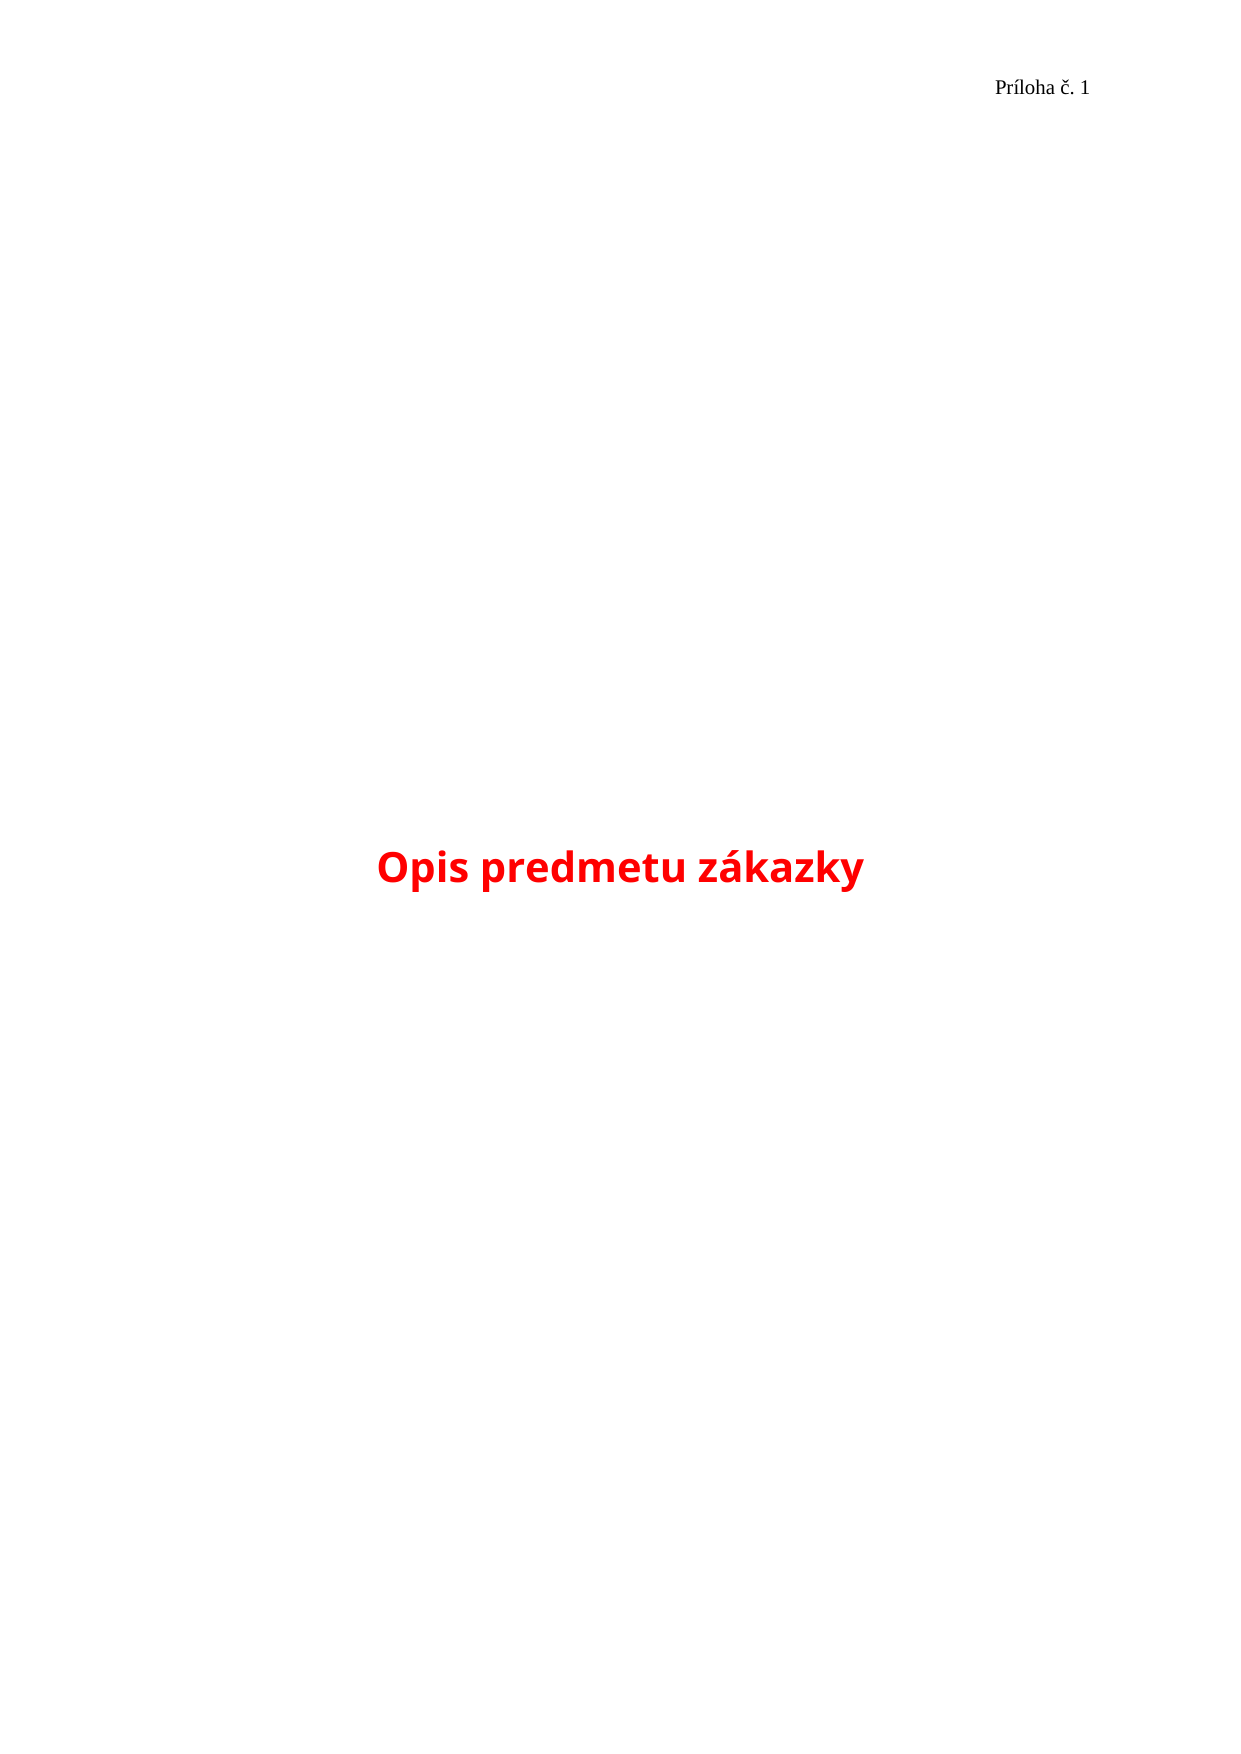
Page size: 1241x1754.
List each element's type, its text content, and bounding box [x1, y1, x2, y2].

text Opis predmetu zákazky [150, 838, 1090, 895]
